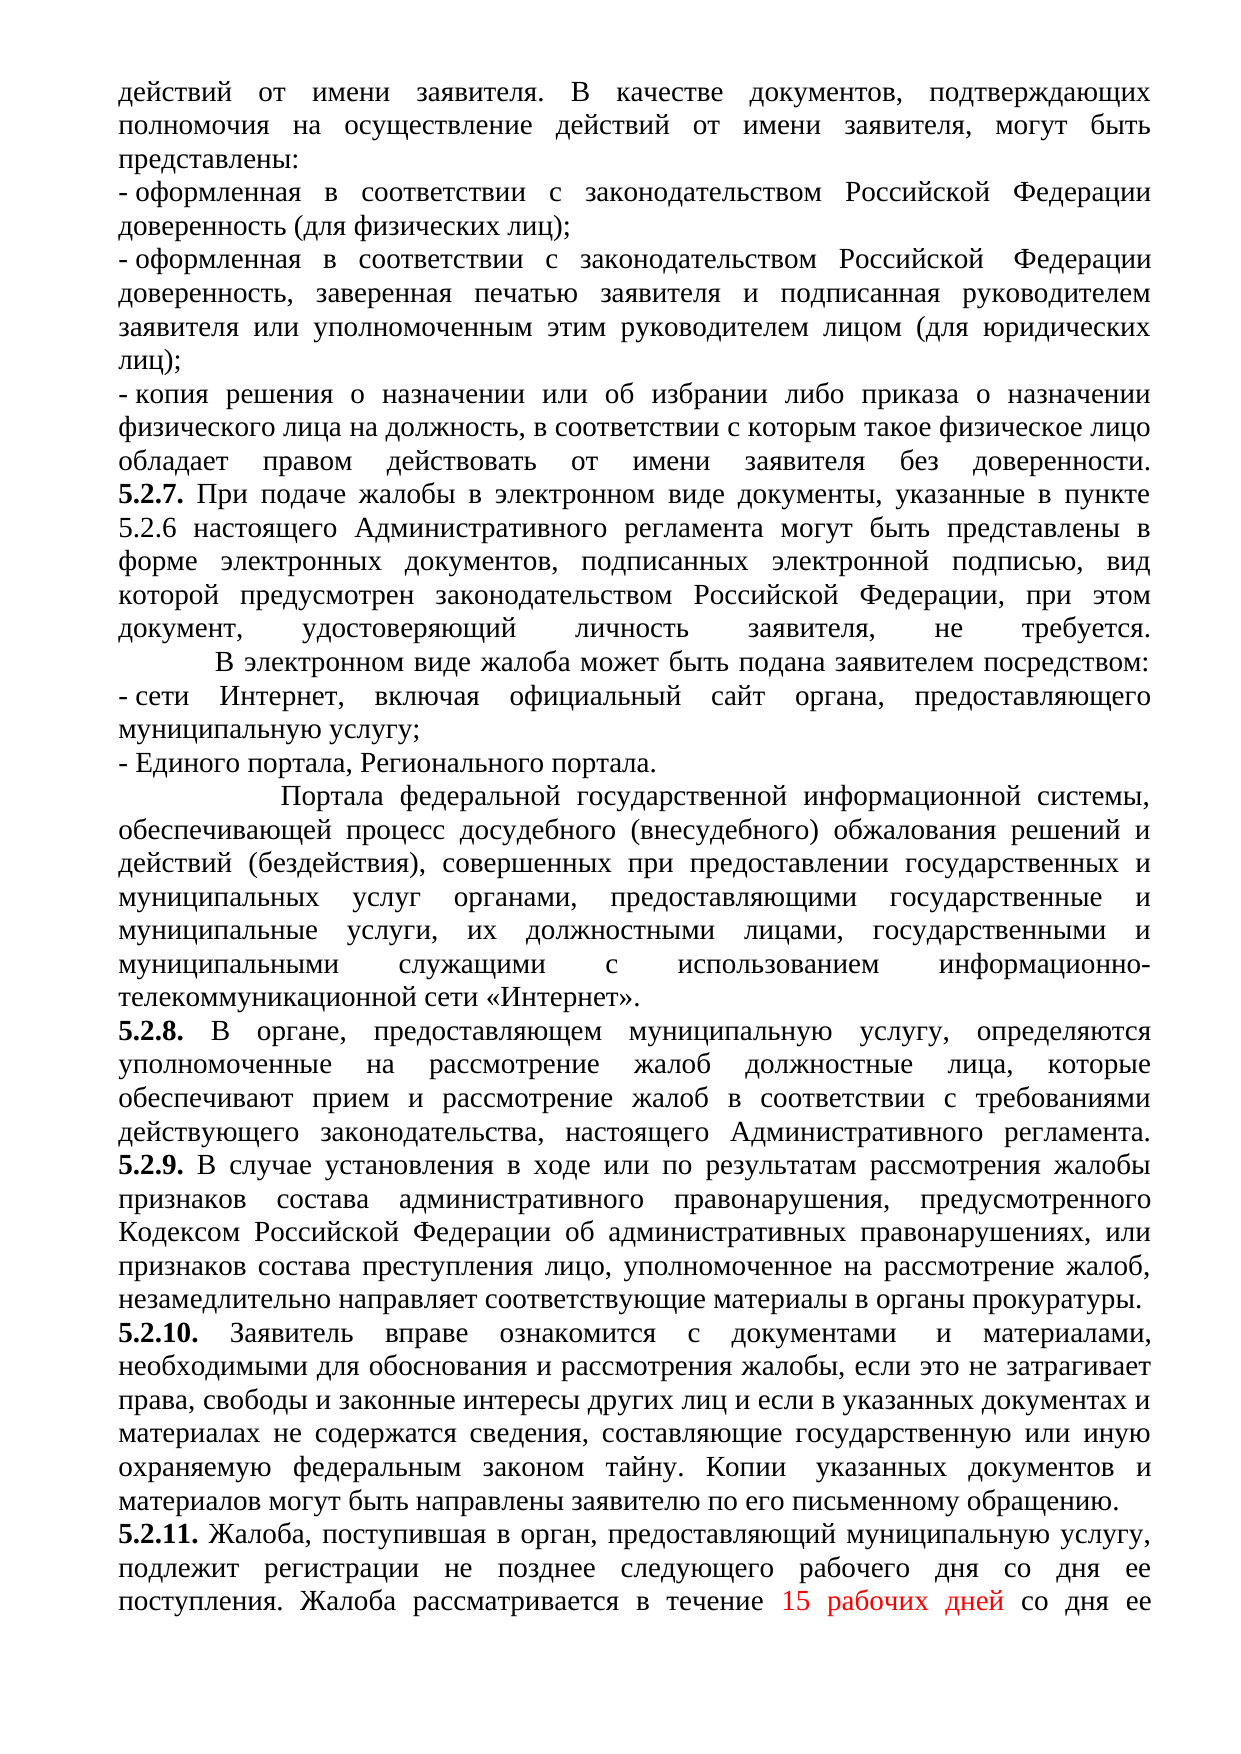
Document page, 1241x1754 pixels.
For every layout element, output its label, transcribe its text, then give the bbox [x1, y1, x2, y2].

text - оформленная в соответствии с законодательством Российской Федерации доверенность (для физических лиц); [118, 174, 1152, 242]
text - оформленная в соответствии с законодательством Российской Федерации доверенность, заверенная печатью заявителя и подписанная руководителем заявителя или уполномоченным этим руководителем лицом (для юридических лиц); [118, 242, 1152, 376]
text 5.2.10. Заявитель вправе ознакомится с документами и материалами, необходимыми для обоснования и рассмотрения жалобы, если это не затрагивает права, свободы и законные интересы других лиц и если в указанных документах и материалах не содержатся сведения, составляющие государственную или иную охраняемую федеральным законом тайну. Копии указанных документов и материалов могут быть направлены заявителю по его письменному обращению. [118, 1315, 1152, 1516]
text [118, 1516, 1152, 1617]
text - Единого портала, Регионального портала. [118, 745, 1152, 778]
text - копия решения о назначении или об избрании либо приказа о назначении физического лица на должность, в соответствии с которым такое физическое лицо обладает правом действовать от имени заявителя без доверенности. 5.2.7. При подаче жалобы в электронном виде документы, указанные в пункте 5.2.6 настоящего Административного регламента могут быть представлены в форме электронных документов, подписанных электронной подписью, вид которой предусмотрен законодательством Российской Федерации, при этом документ, удостоверяющий личность заявителя, не требуется. В электронном виде жалоба может быть подана заявителем посредством: - сети Интернет, включая официальный сайт органа, предоставляющего муниципальную услугу; [118, 376, 1152, 745]
text 5.2.8. В органе, предоставляющем муниципальную услугу, определяются уполномоченные на рассмотрение жалоб должностные лица, которые обеспечивают прием и рассмотрение жалоб в соответствии с требованиями действующего законодательства, настоящего Административного регламента. 5.2.9. В случае установления в ходе или по результатам рассмотрения жалобы признаков состава административного правонарушения, предусмотренного Кодексом Российской Федерации об административных правонарушениях, или признаков состава преступления лицо, уполномоченное на рассмотрение жалоб, незамедлительно направляет соответствующие материалы в органы прокуратуры. [118, 1013, 1152, 1315]
text Портала федеральной государственной информационной системы, обеспечивающей процесс досудебного (внесудебного) обжалования решений и действий (бездействия), совершенных при предоставлении государственных и муниципальных услуг органами, предоставляющими государственные и муниципальные услуги, их должностными лицами, государственными и муниципальными служащими с использованием информационно-телекоммуникационной сети «Интернет». [118, 778, 1152, 1013]
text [118, 74, 1152, 174]
